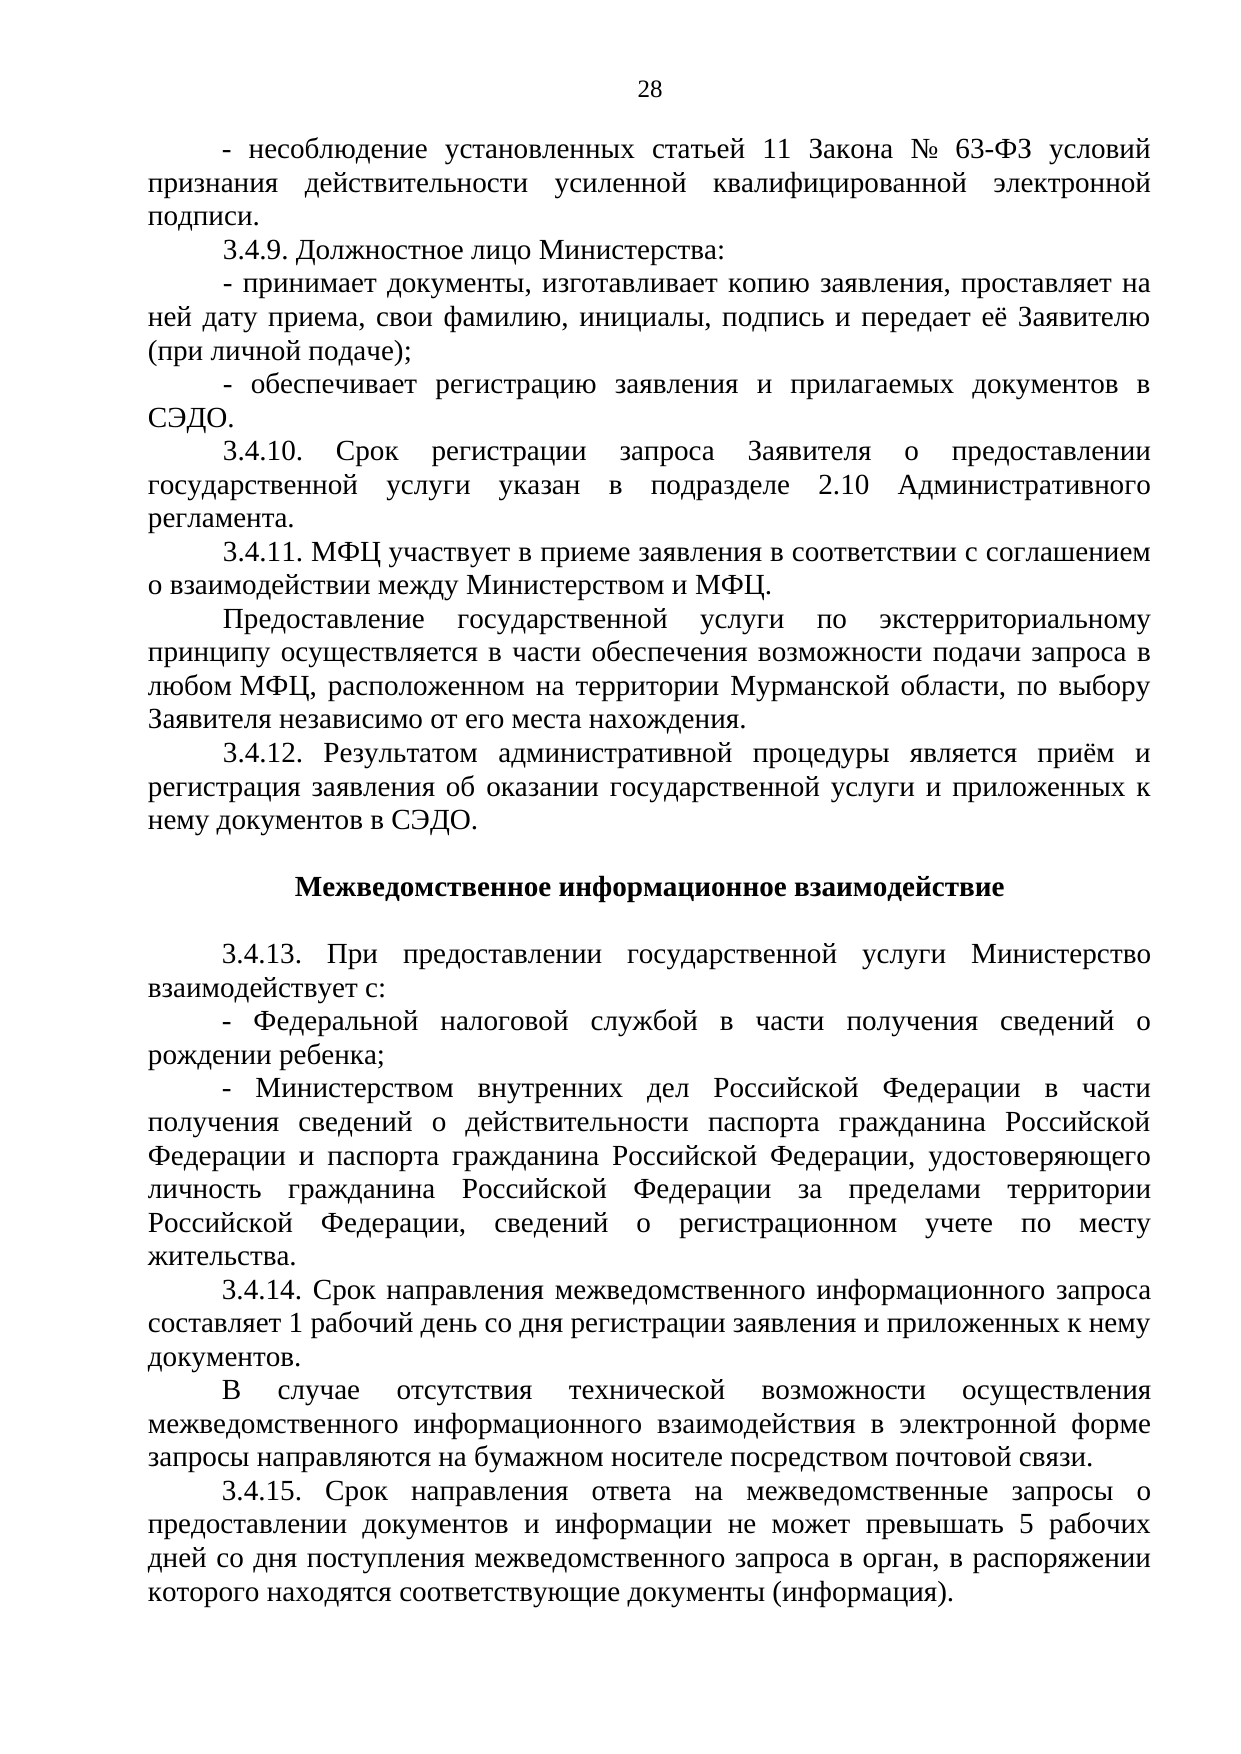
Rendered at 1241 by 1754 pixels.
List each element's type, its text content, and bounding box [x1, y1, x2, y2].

text В случае отсутствия технической возможности осуществления межведомственного информационного взаимодействия в электронной форме запросы направляются на бумажном носителе посредством почтовой связи. [148, 1372, 1152, 1473]
text 3.4.14. Срок направления межведомственного информационного запроса составляет 1 рабочий день со дня регистрации заявления и приложенных к нему документов. [148, 1272, 1152, 1372]
text - несоблюдение установленных статьей 11 Закона № 63-ФЗ условий признания действительности усиленной квалифицированной электронной подписи. [148, 131, 1152, 232]
text - обеспечивает регистрацию заявления и прилагаемых документов в СЭДО. [148, 366, 1152, 433]
text Межведомственное информационное взаимодействие [148, 869, 1152, 903]
text 3.4.10. Срок регистрации запроса Заявителя о предоставлении государственной услуги указан в подразделе 2.10 Административного регламента. [148, 433, 1152, 534]
text 3.4.9. Должностное лицо Министерства: [148, 232, 1152, 266]
text 3.4.11. МФЦ участвует в приеме заявления в соответствии с соглашением о взаимодействии между Министерством и МФЦ. [148, 534, 1152, 601]
text - Федеральной налоговой службой в части получения сведений о рождении ребенка; [148, 1003, 1152, 1071]
text 3.4.13. При предоставлении государственной услуги Министерство взаимодействует с: [148, 936, 1152, 1003]
text - Министерством внутренних дел Российской Федерации в части получения сведений о действительности паспорта гражданина Российской Федерации и паспорта гражданина Российской Федерации, удостоверяющего личность гражданина Российской Федерации за пределами территории Российской Федерации, сведений о регистрационном учете по месту жительства. [148, 1071, 1152, 1272]
text 3.4.15. Срок направления ответа на межведомственные запросы о предоставлении документов и информации не может превышать 5 рабочих дней со дня поступления межведомственного запроса в орган, в распоряжении которого находятся соответствующие документы (информация). [148, 1473, 1152, 1607]
text Предоставление государственной услуги по экстерриториальному принципу осуществляется в части обеспечения возможности подачи запроса в любом МФЦ, расположенном на территории Мурманской области, по выбору Заявителя независимо от его места нахождения. [148, 601, 1152, 735]
text - принимает документы, изготавливает копию заявления, проставляет на ней дату приема, свои фамилию, инициалы, подпись и передает её Заявителю (при личной подаче); [148, 266, 1152, 366]
text 3.4.12. Результатом административной процедуры является приём и регистрация заявления об оказании государственной услуги и приложенных к нему документов в СЭДО. [148, 735, 1152, 836]
